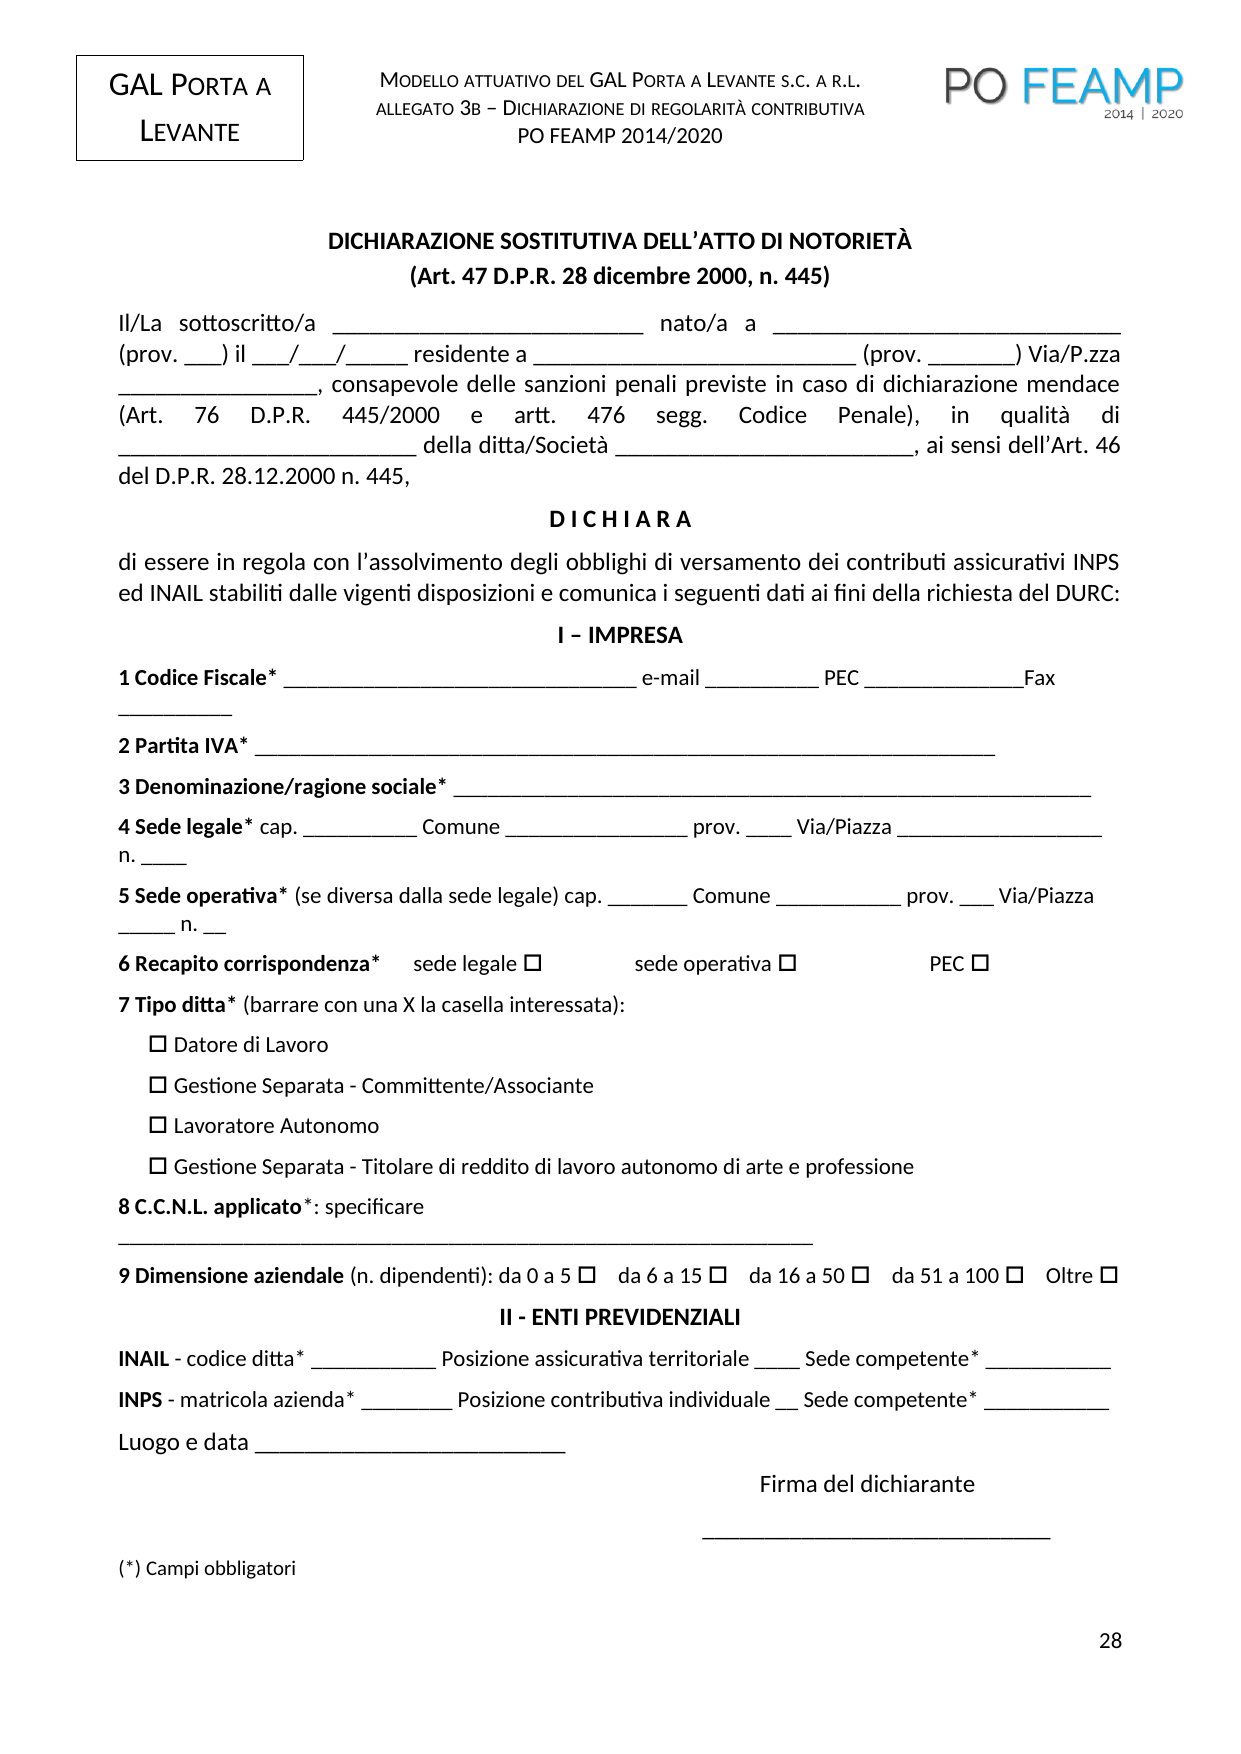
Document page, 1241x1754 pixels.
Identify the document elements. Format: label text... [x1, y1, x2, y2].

text Il/La sottoscritto/a _________________________ nato/a a ____________________________ (prov. ___) il ___/___/_____ residente a __________________________ (prov. _______) Via/P.zza ________________, consapevole delle sanzioni penali previste in caso di dichiarazione mendace (Art. 76 D.P.R. 445/2000 e artt. 476 segg. Codice Penale), in qualità di ________________________ della ditta/Società ________________________, ai sensi dell’Art. 46 del D.P.R. 28.12.2000 n. 445, [118, 307, 1122, 491]
text I – IMPRESA [118, 620, 1122, 650]
text 2 Partita IVA* _________________________________________________________________ [118, 731, 1122, 759]
text 9 Dimensione aziendale (n. dipendenti): da 0 a 5 da 6 a 15 da 16 a 50 da 51 a 100 Oltre [118, 1261, 1122, 1289]
text 5 Sede operativa* (se diversa dalla sede legale) cap. _______ Comune ___________ prov. ___ Via/Piazza _____ n. __ [118, 881, 1122, 937]
text 1 Codice Fiscale* _______________________________ e-mail __________ PEC ______________Fax __________ [118, 663, 1122, 719]
text Datore di Lavoro [148, 1030, 1122, 1058]
text (Art. 47 D.P.R. 28 dicembre 2000, n. 445) [118, 260, 1122, 291]
text Gestione Separata - Committente/Associante [148, 1071, 1122, 1099]
text (*) Campi obbligatori [118, 1555, 1122, 1580]
text D I C H I A R A [118, 503, 1122, 534]
text 3 Denominazione/ragione sociale* ________________________________________________________ [118, 772, 1122, 800]
text Lavoratore Autonomo [148, 1111, 1122, 1139]
text 6 Recapito corrispondenza* sede legale sede operativa PEC [118, 949, 1122, 977]
text Firma del dichiarante [709, 1469, 1122, 1499]
text Luogo e data _________________________ [118, 1426, 1122, 1456]
text 7 Tipo ditta* (barrare con una X la casella interessata): [118, 990, 1122, 1018]
text II - ENTI PREVIDENZIALI [118, 1302, 1122, 1332]
text 4 Sede legale* cap. __________ Comune ________________ prov. ____ Via/Piazza __________________ n. ____ [118, 812, 1122, 868]
text ____________________________ [118, 1512, 1122, 1542]
text INAIL - codice ditta* ___________ Posizione assicurativa territoriale ____ Sede competente* ___________ [118, 1344, 1122, 1373]
text INPS - matricola azienda* ________ Posizione contributiva individuale __ Sede competente* ___________ [118, 1385, 1122, 1413]
text Gestione Separata - Titolare di reddito di lavoro autonomo di arte e professione [148, 1152, 1122, 1180]
text 8 C.C.N.L. applicato*: specificare _____________________________________________________________ [118, 1192, 1122, 1248]
text DICHIARAZIONE SOSTITUTIVA DELL’ATTO DI NOTORIETÀ [118, 225, 1122, 256]
text di essere in regola con l’assolvimento degli obblighi di versamento dei contributi assicurativi INPS ed INAIL stabiliti dalle vigenti disposizioni e comunica i seguenti dati ai fini della richiesta del DURC: [118, 546, 1122, 607]
